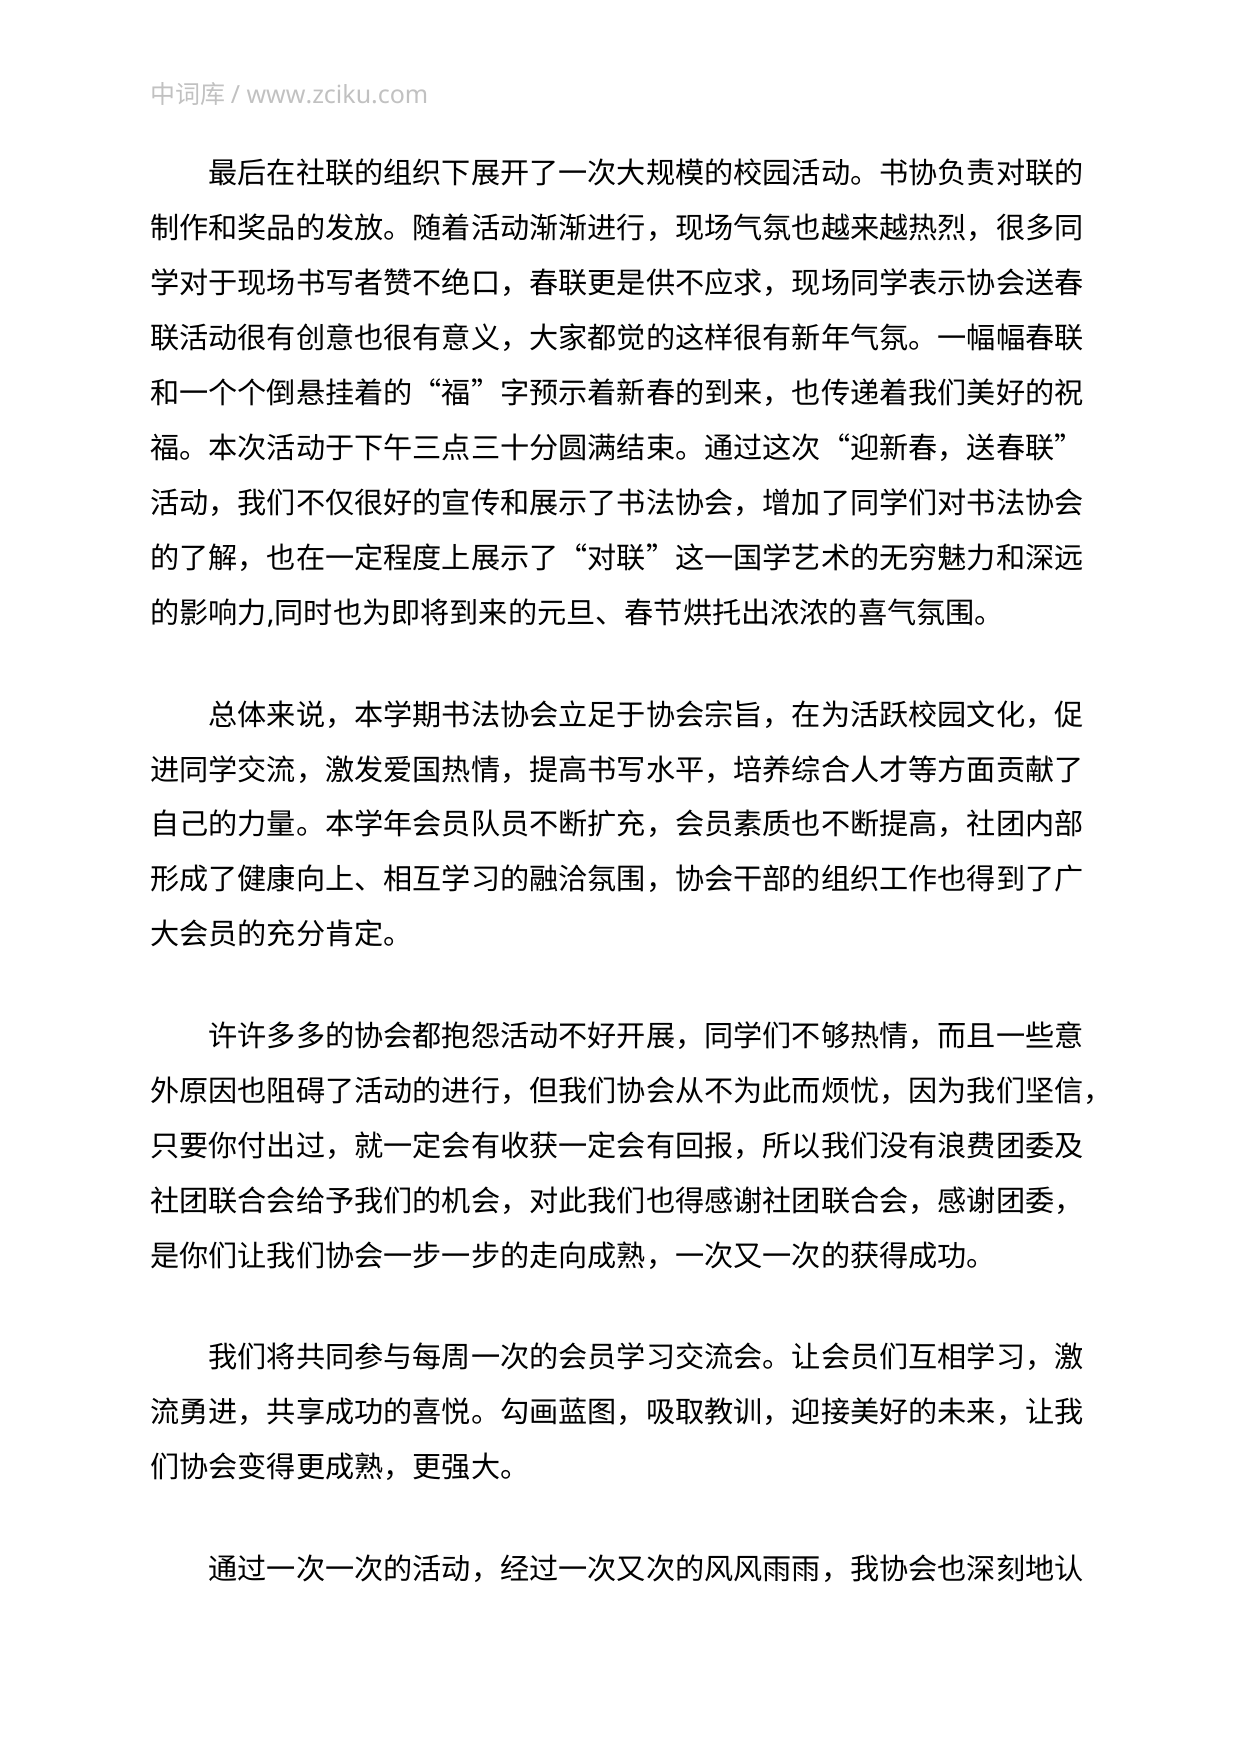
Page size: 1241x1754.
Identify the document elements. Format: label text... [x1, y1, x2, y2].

text 我们将共同参与每周一次的会员学习交流会。让会员们互相学习，激流勇进，共享成功的喜悦。勾画蓝图，吸取教训，迎接美好的未来，让我们协会变得更成熟，更强大。 [150, 1334, 1090, 1486]
text 最后在社联的组织下展开了一次大规模的校园活动。书协负责对联的制作和奖品的发放。随着活动渐渐进行，现场气氛也越来越热烈，很多同学对于现场书写者赞不绝口，春联更是供不应求，现场同学表示协会送春联活动很有创意也很有意义，大家都觉的这样很有新年气氛。一幅幅春联和一个个倒悬挂着的“福”字预示着新春的到来，也传递着我们美好的祝福。本次活动于下午三点三十分圆满结束。通过这次“迎新春，送春联”活动，我们不仅很好的宣传和展示了书法协会，增加了同学们对书法协会的了解，也在一定程度上展示了“对联”这一国学艺术的无穷魅力和深远的影响力,同时也为即将到来的元旦、春节烘托出浓浓的喜气氛围。 [150, 150, 1090, 632]
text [150, 1545, 1090, 1588]
text 许许多多的协会都抱怨活动不好开展，同学们不够热情，而且一些意外原因也阻碍了活动的进行，但我们协会从不为此而烦忧，因为我们坚信，只要你付出过，就一定会有收获一定会有回报，所以我们没有浪费团委及社团联合会给予我们的机会，对此我们也得感谢社团联合会，感谢团委，是你们让我们协会一步一步的走向成熟，一次又一次的获得成功。 [150, 1012, 1090, 1274]
text 总体来说，本学期书法协会立足于协会宗旨，在为活跃校园文化，促进同学交流，激发爱国热情，提高书写水平，培养综合人才等方面贡献了自己的力量。本学年会员队员不断扩充，会员素质也不断提高，社团内部形成了健康向上、相互学习的融洽氛围，协会干部的组织工作也得到了广大会员的充分肯定。 [150, 691, 1090, 953]
